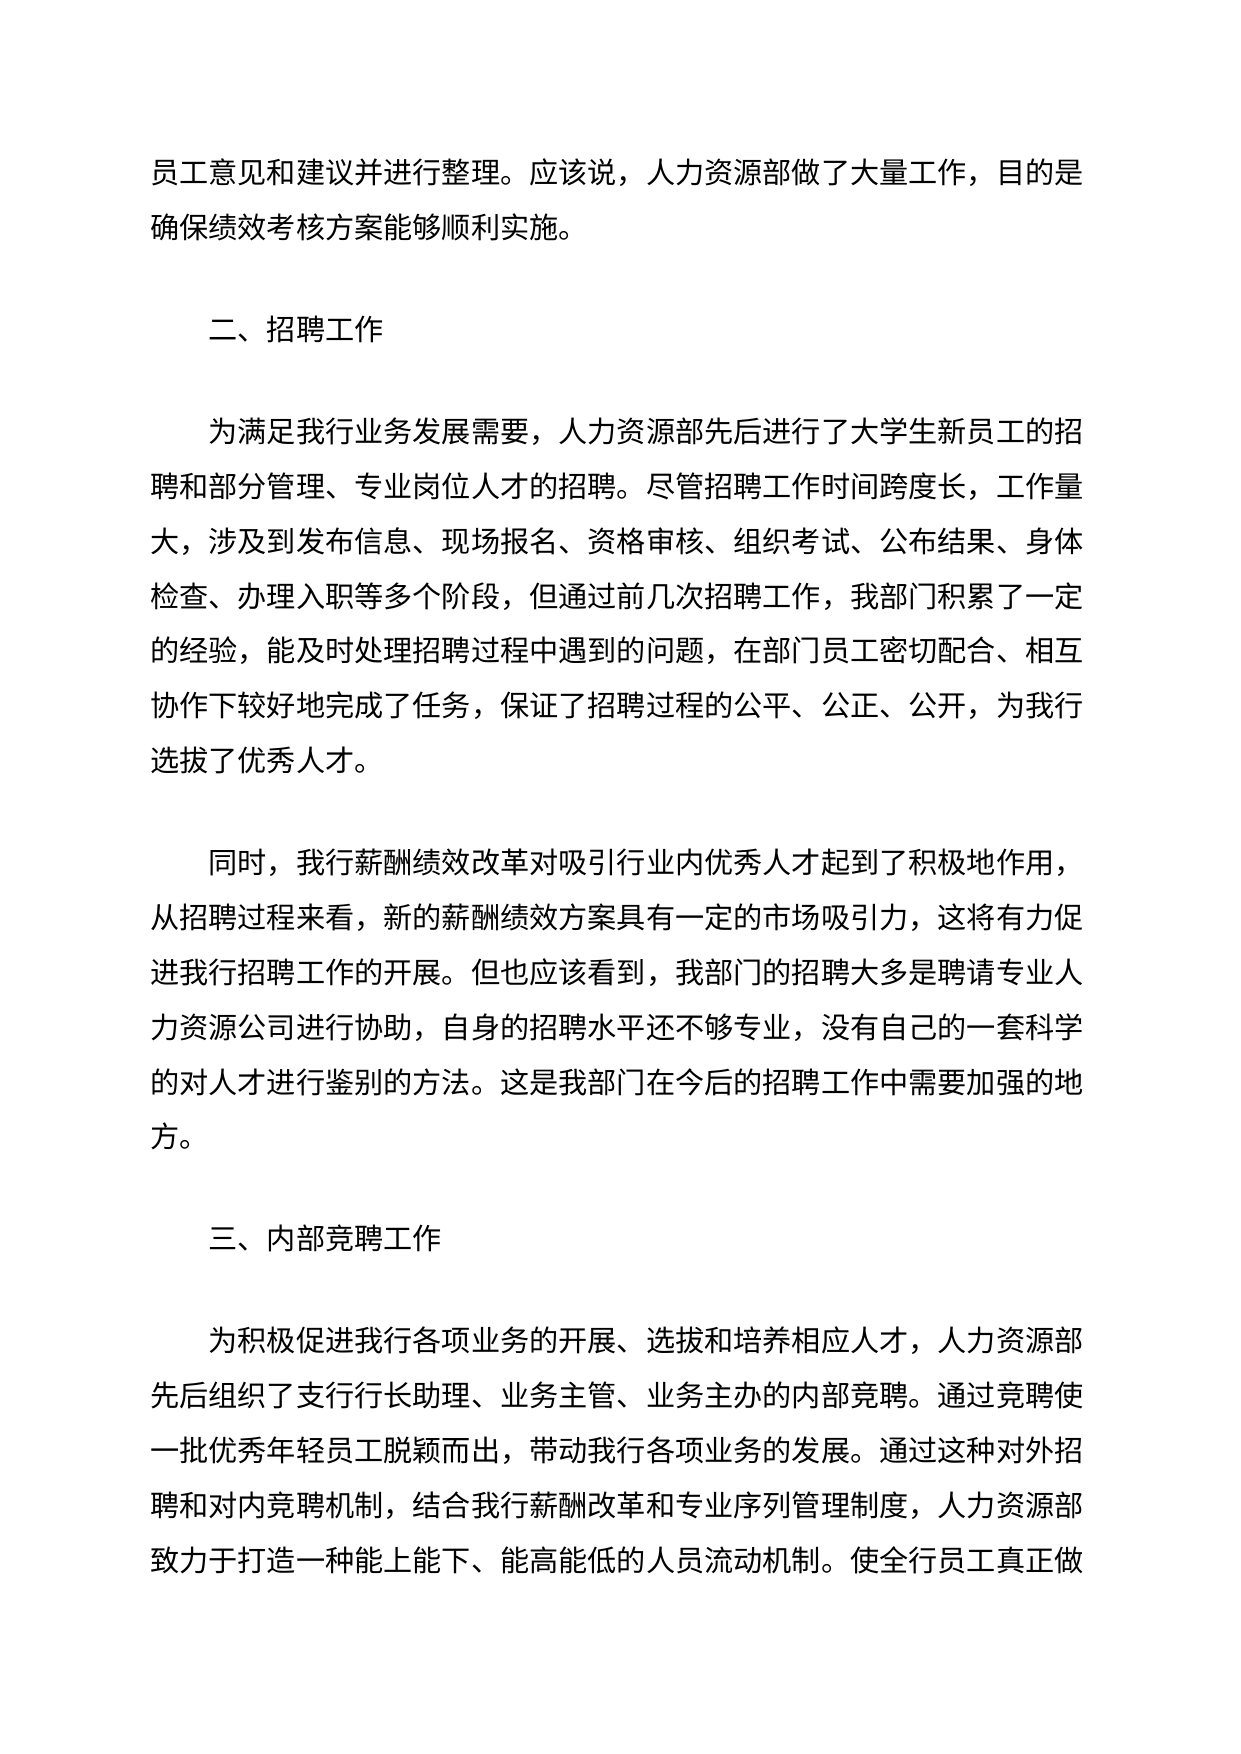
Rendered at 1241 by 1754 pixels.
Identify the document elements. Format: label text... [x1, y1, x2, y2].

text 三、内部竞聘工作 [150, 1216, 1090, 1258]
text 同时，我行薪酬绩效改革对吸引行业内优秀人才起到了积极地作用，从招聘过程来看，新的薪酬绩效方案具有一定的市场吸引力，这将有力促进我行招聘工作的开展。但也应该看到，我部门的招聘大多是聘请专业人力资源公司进行协助，自身的招聘水平还不够专业，没有自己的一套科学的对人才进行鉴别的方法。这是我部门在今后的招聘工作中需要加强的地方。 [150, 839, 1090, 1156]
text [150, 1318, 1090, 1579]
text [150, 150, 1090, 247]
text 二、招聘工作 [150, 307, 1090, 349]
text 为满足我行业务发展需要，人力资源部先后进行了大学生新员工的招聘和部分管理、专业岗位人才的招聘。尽管招聘工作时间跨度长，工作量大，涉及到发布信息、现场报名、资格审核、组织考试、公布结果、身体检查、办理入职等多个阶段，但通过前几次招聘工作，我部门积累了一定的经验，能及时处理招聘过程中遇到的问题，在部门员工密切配合、相互协作下较好地完成了任务，保证了招聘过程的公平、公正、公开，为我行选拔了优秀人才。 [150, 408, 1090, 780]
